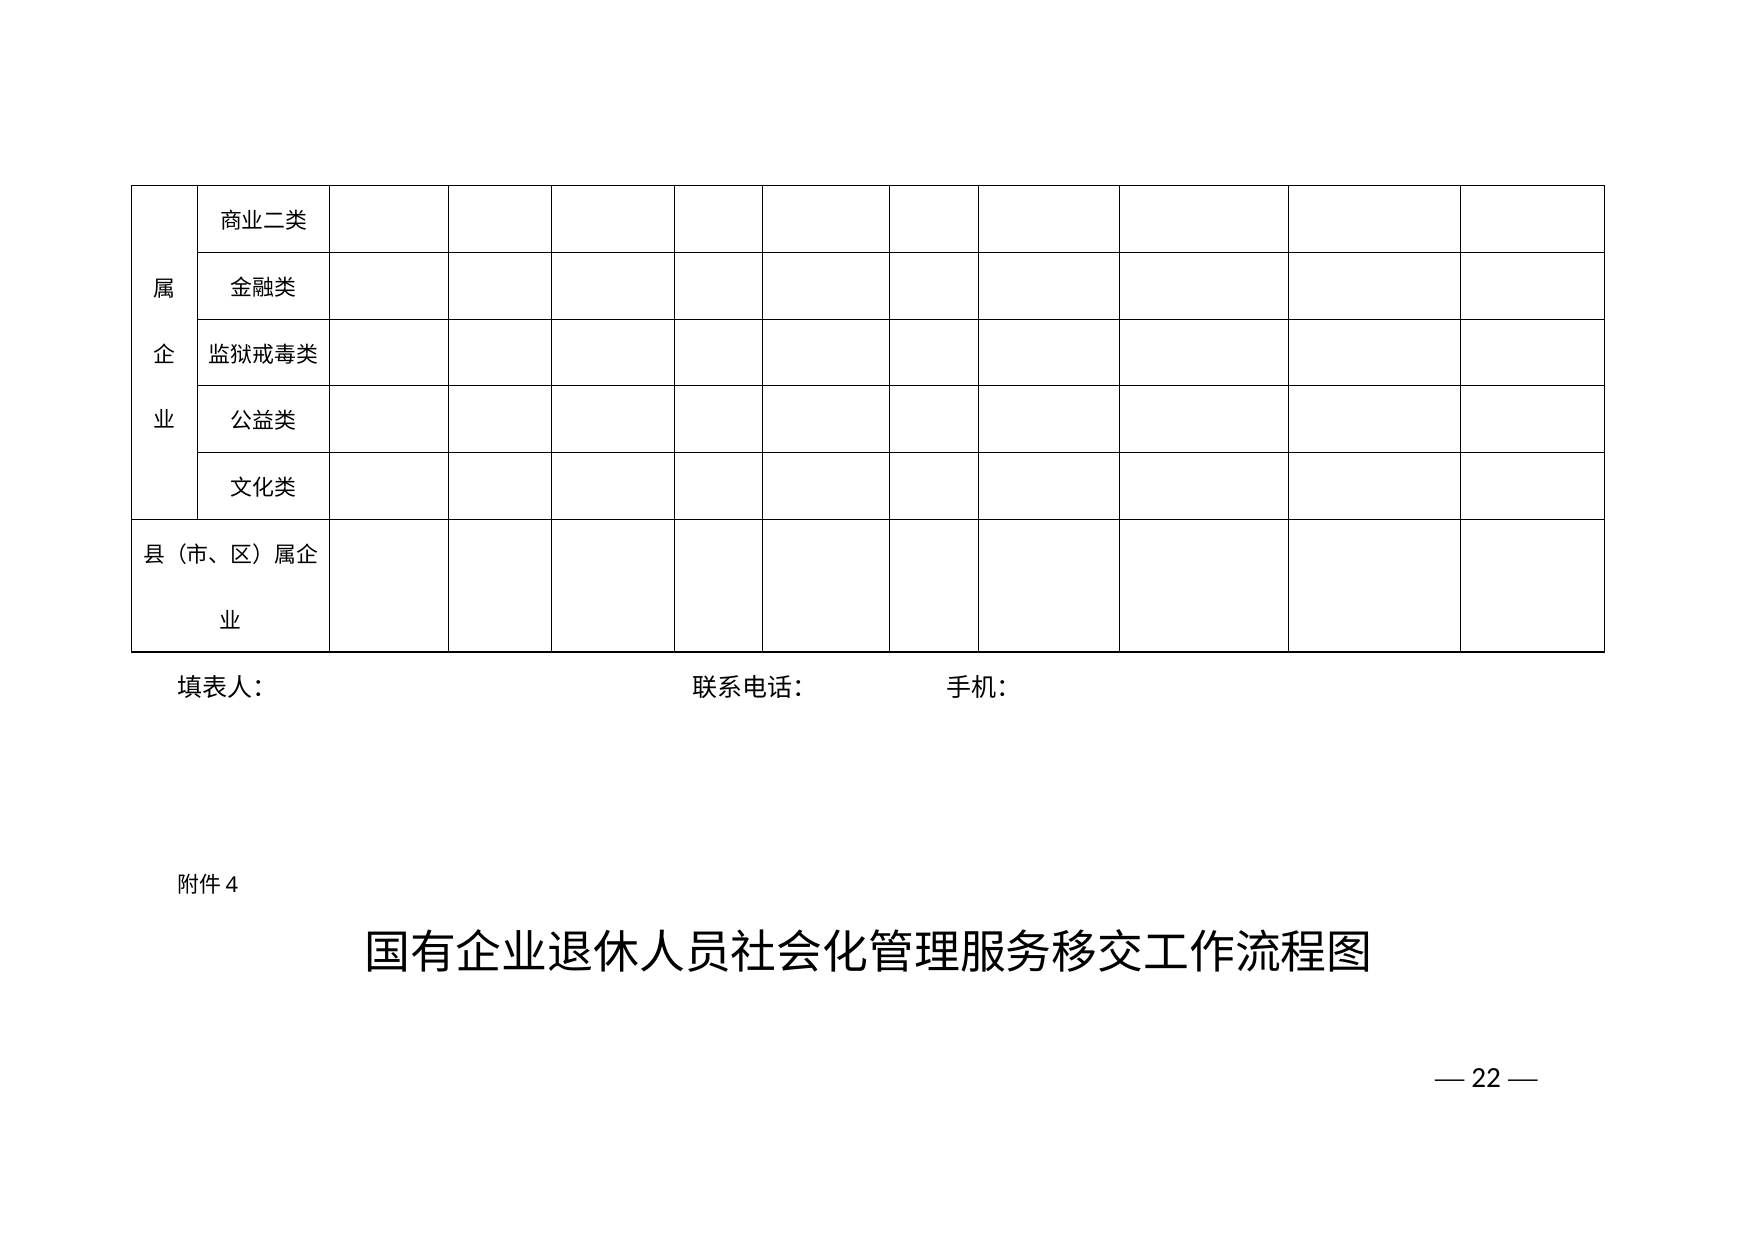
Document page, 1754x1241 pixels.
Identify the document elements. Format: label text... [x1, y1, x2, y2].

table_cell 商业二类 [198, 186, 329, 252]
table_cell [1461, 386, 1604, 452]
table_cell [1120, 186, 1288, 252]
table_cell [330, 520, 448, 651]
table_cell [675, 320, 762, 385]
table_cell [330, 453, 448, 519]
table_cell [890, 320, 978, 385]
table_cell [1120, 520, 1288, 651]
table_cell [1120, 453, 1288, 519]
table_cell [330, 253, 448, 318]
table_cell [890, 186, 978, 252]
table_cell [330, 186, 448, 252]
table_cell [1289, 320, 1460, 385]
table_cell [1289, 253, 1460, 318]
table_cell [1461, 453, 1604, 519]
table_cell [979, 186, 1119, 252]
text 国有企业退休人员社会化管理服务移交工作流程图 [177, 915, 1559, 982]
table_cell [552, 186, 674, 252]
table_cell [330, 320, 448, 385]
table_cell [449, 386, 551, 452]
table_cell [552, 453, 674, 519]
table_cell [763, 453, 889, 519]
table_cell [1461, 520, 1604, 651]
table_cell 金融类 [198, 253, 329, 318]
table_cell [1461, 186, 1604, 252]
table_cell [1289, 386, 1460, 452]
table_cell [1289, 186, 1460, 252]
table_cell [552, 520, 674, 651]
table_cell [763, 186, 889, 252]
table_cell [890, 453, 978, 519]
table_cell [763, 386, 889, 452]
table_cell [449, 320, 551, 385]
table_cell [979, 253, 1119, 318]
table_cell 文化类 [198, 453, 329, 519]
table_cell [1289, 520, 1460, 651]
table_cell [890, 386, 978, 452]
table_cell [449, 253, 551, 318]
table_cell 市属企业 [132, 186, 197, 519]
table_cell [552, 386, 674, 452]
table_cell [1461, 320, 1604, 385]
table_cell [763, 253, 889, 318]
table_cell [979, 453, 1119, 519]
table_cell [552, 253, 674, 318]
table_cell [330, 386, 448, 452]
table_cell [1461, 253, 1604, 318]
table_cell [449, 186, 551, 252]
table_cell [979, 320, 1119, 385]
table_cell [1120, 253, 1288, 318]
table_cell [979, 520, 1119, 651]
text 填表人： 联系电话： 手机： [177, 653, 1559, 718]
table_cell 县（市、区）属企业 [132, 520, 329, 651]
table_cell [449, 453, 551, 519]
table_cell 公益类 [198, 386, 329, 452]
table_cell [552, 320, 674, 385]
table_cell [1120, 386, 1288, 452]
table_cell [1120, 320, 1288, 385]
table_cell [979, 386, 1119, 452]
table_cell [763, 320, 889, 385]
table_cell [890, 520, 978, 651]
text 附件4 [177, 849, 1559, 915]
table_cell [675, 253, 762, 318]
table_cell [449, 520, 551, 651]
table_cell [675, 386, 762, 452]
table_cell [890, 253, 978, 318]
table_cell 监狱戒毒类 [198, 320, 329, 385]
table_cell [675, 520, 762, 651]
table_cell [763, 520, 889, 651]
table_cell [1289, 453, 1460, 519]
table_cell [675, 186, 762, 252]
table_cell [675, 453, 762, 519]
